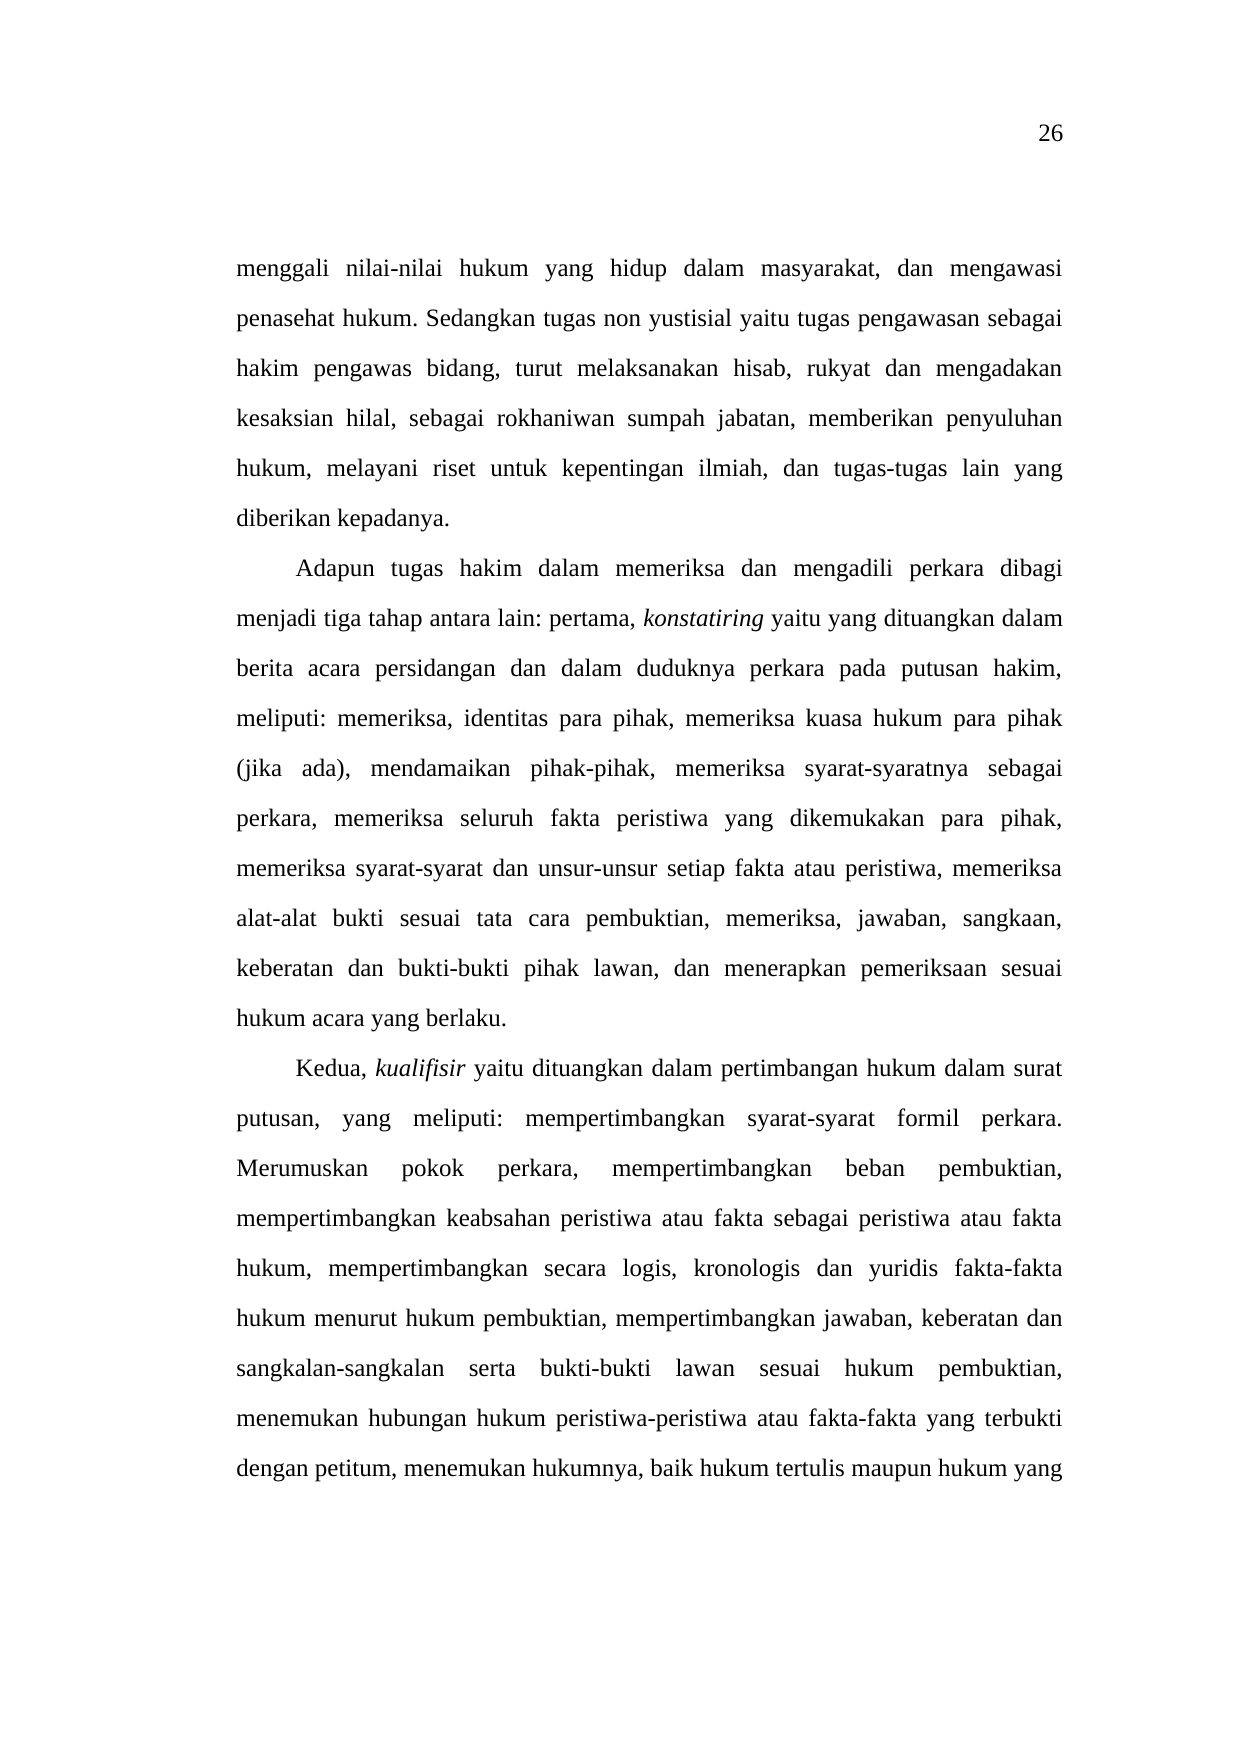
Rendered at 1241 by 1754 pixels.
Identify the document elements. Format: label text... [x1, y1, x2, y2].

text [236, 1036, 1063, 1486]
text Adapun tugas hakim dalam memeriksa dan mengadili perkara dibagi menjadi tiga tahap antara lain: pertama, konstatiring yaitu yang dituangkan dalam berita acara persidangan dan dalam duduknya perkara pada putusan hakim, meliputi: memeriksa, identitas para pihak, memeriksa kuasa hukum para pihak (jika ada), mendamaikan pihak-pihak, memeriksa syarat-syaratnya sebagai perkara, memeriksa seluruh fakta peristiwa yang dikemukakan para pihak, memeriksa syarat-syarat dan unsur-unsur setiap fakta atau peristiwa, memeriksa alat-alat bukti sesuai tata cara pembuktian, memeriksa, jawaban, sangkaan, keberatan dan bukti-bukti pihak lawan, dan menerapkan pemeriksaan sesuai hukum acara yang berlaku. [236, 536, 1063, 1036]
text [236, 236, 1063, 536]
